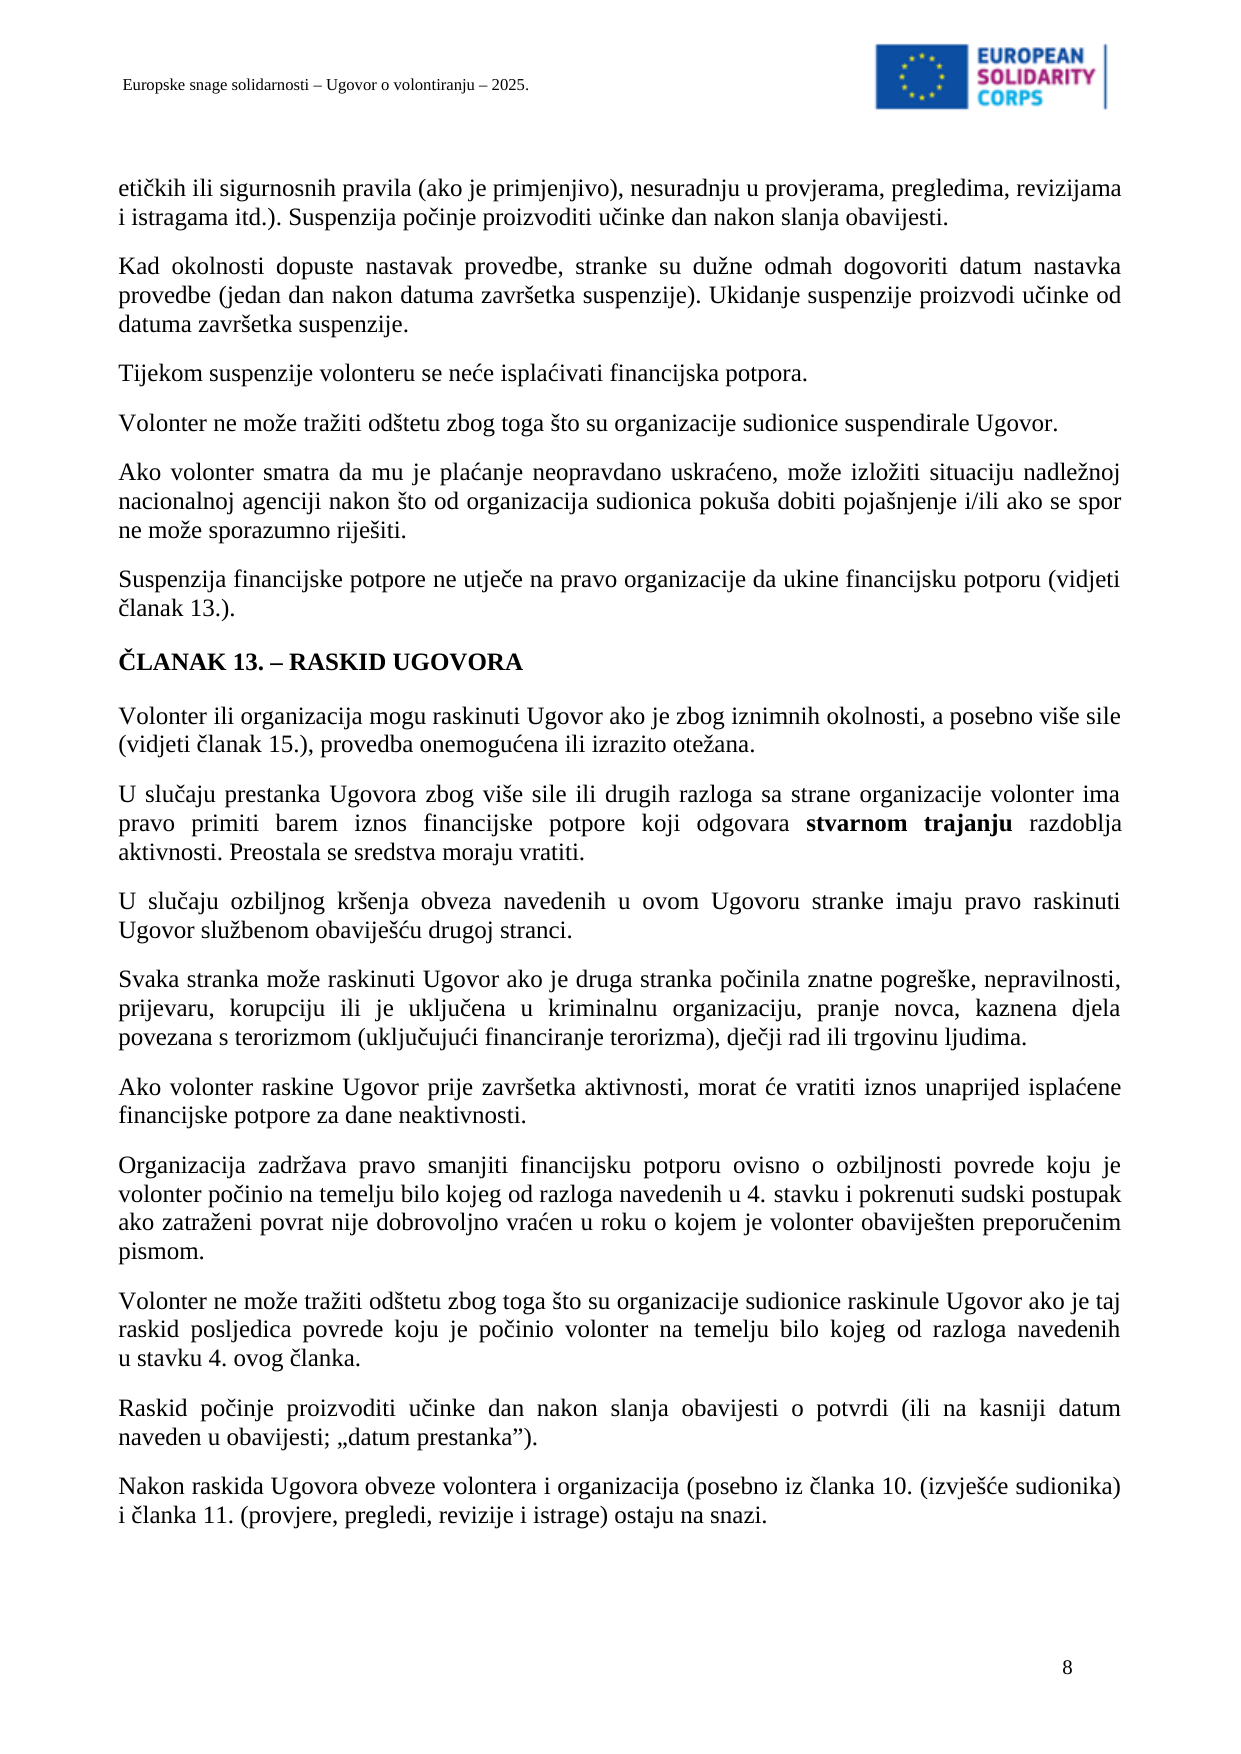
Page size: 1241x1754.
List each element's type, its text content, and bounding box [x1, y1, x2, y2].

text Volonter ne može tražiti odštetu zbog toga što su organizacije sudionice raskinule Ugovor ako je taj raskid posljedica povrede koju je počinio volonter na temelju bilo kojeg od razloga navedenih u stavku 4. ovog članka. [118, 1286, 1122, 1372]
text Organizacija zadržava pravo smanjiti financijsku potporu ovisno o ozbiljnosti povrede koju je volonter počinio na temelju bilo kojeg od razloga navedenih u 4. stavku i pokrenuti sudski postupak ako zatraženi povrat nije dobrovoljno vraćen u roku o kojem je volonter obaviješten preporučenim pismom. [118, 1150, 1122, 1265]
picture [842, 27, 1119, 128]
text Volonter ili organizacija mogu raskinuti Ugovor ako je zbog iznimnih okolnosti, a posebno više sile (vidjeti članak 15.), provedba onemogućena ili izrazito otežana. [118, 701, 1122, 758]
text Volonter ne može tražiti odštetu zbog toga što su organizacije sudionice suspendirale Ugovor. [118, 408, 1122, 437]
text Ako volonter raskine Ugovor prije završetka aktivnosti, morat će vratiti iznos unaprijed isplaćene financijske potpore za dane neaktivnosti. [118, 1072, 1122, 1129]
text U slučaju prestanka Ugovora zbog više sile ili drugih razloga sa strane organizacije volonter ima pravo primiti barem iznos financijske potpore koji odgovara stvarnom trajanju razdoblja aktivnosti. Preostala se sredstva moraju vratiti. [118, 779, 1122, 865]
text U slučaju ozbiljnog kršenja obveza navedenih u ovom Ugovoru stranke imaju pravo raskinuti Ugovor službenom obaviješću drugoj stranci. [118, 886, 1122, 944]
subtitle ČLANAK 13. – RASKID UGOVORA [118, 647, 1122, 676]
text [118, 173, 1122, 230]
text Tijekom suspenzije volonteru se neće isplaćivati financijska potpora. [118, 358, 1122, 387]
text Nakon raskida Ugovora obveze volontera i organizacija (posebno iz članka 10. (izvješće sudionika) i članka 11. (provjere, pregledi, revizije i istrage) ostaju na snazi. [118, 1471, 1122, 1529]
text Svaka stranka može raskinuti Ugovor ako je druga stranka počinila znatne pogreške, nepravilnosti, prijevaru, korupciju ili je uključena u kriminalnu organizaciju, pranje novca, kaznena djela povezana s terorizmom (uključujući financiranje terorizma), dječji rad ili trgovinu ljudima. [118, 964, 1122, 1051]
text Suspenzija financijske potpore ne utječe na pravo organizacije da ukine financijsku potporu (vidjeti članak 13.). [118, 564, 1122, 622]
text Kad okolnosti dopuste nastavak provedbe, stranke su dužne odmah dogovoriti datum nastavka provedbe (jedan dan nakon datuma završetka suspenzije). Ukidanje suspenzije proizvodi učinke od datuma završetka suspenzije. [118, 251, 1122, 337]
text Raskid počinje proizvoditi učinke dan nakon slanja obavijesti o potvrdi (ili na kasniji datum naveden u obavijesti; „datum prestanka”). [118, 1393, 1122, 1450]
text Ako volonter smatra da mu je plaćanje neopravdano uskraćeno, može izložiti situaciju nadležnoj nacionalnoj agenciji nakon što od organizacija sudionica pokuša dobiti pojašnjenje i/ili ako se spor ne može sporazumno riješiti. [118, 457, 1122, 544]
